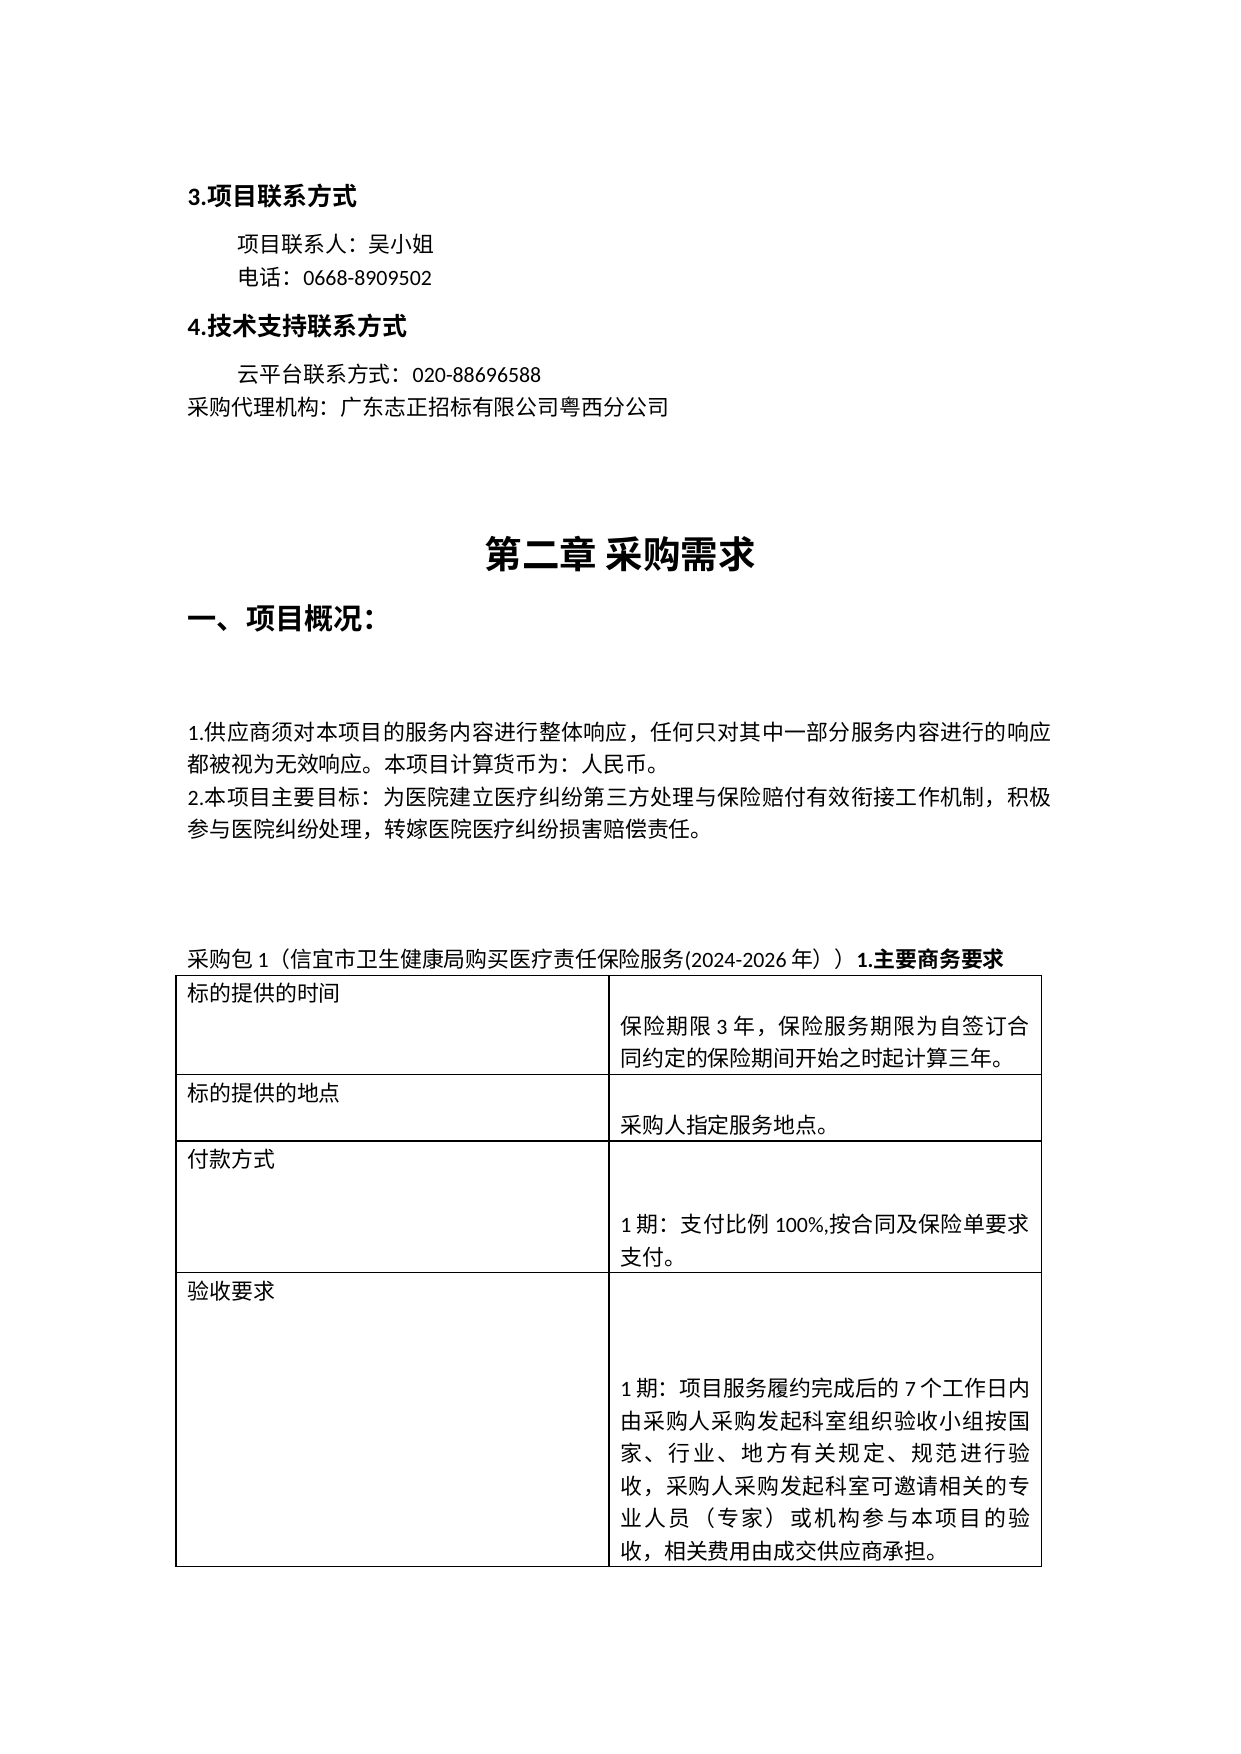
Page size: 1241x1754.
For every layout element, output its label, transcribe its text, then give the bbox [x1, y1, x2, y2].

text 云平台联系方式：020-88696588 [187, 357, 1053, 389]
text 第二章 采购需求 [187, 519, 1053, 584]
text 采购代理机构：广东志正招标有限公司粤西分公司 [187, 389, 1053, 422]
text 4.技术支持联系方式 [187, 292, 1053, 357]
table_cell 标的提供的地点 [177, 1075, 608, 1140]
text 采购包1（信宜市卫生健康局购买医疗责任保险服务(2024-2026年））1.主要商务要求 [187, 942, 1053, 974]
table_cell 采购人指定服务地点。 [610, 1075, 1041, 1140]
table_cell 验收要求 [177, 1273, 608, 1566]
text 3.项目联系方式 [187, 162, 1053, 227]
table_cell 1期：项目服务履约完成后的7个工作日内由采购人采购发起科室组织验收小组按国家、行业、地方有关规定、规范进行验收，采购人采购发起科室可邀请相关的专业人员（专家）或机构参与本项目的验收，相关费用由成交供应商承担。 [610, 1273, 1041, 1566]
table_header 标的提供的时间 [177, 976, 608, 1073]
text 一、项目概况： [187, 584, 1053, 649]
text 1.供应商须对本项目的服务内容进行整体响应，任何只对其中一部分服务内容进行的响应都被视为无效响应。本项目计算货币为：人民币。 [187, 714, 1053, 779]
table_header 保险期限3年，保险服务期限为自签订合同约定的保险期间开始之时起计算三年。 [610, 976, 1041, 1073]
table_cell 1期：支付比例100%,按合同及保险单要求支付。 [610, 1142, 1041, 1272]
text 项目联系人：吴小姐 [187, 227, 1053, 259]
text 2.本项目主要目标：为医院建立医疗纠纷第三方处理与保险赔付有效衔接工作机制，积极参与医院纠纷处理，转嫁医院医疗纠纷损害赔偿责任。 [187, 779, 1053, 844]
table_cell 付款方式 [177, 1142, 608, 1272]
text 电话：0668-8909502 [187, 259, 1053, 292]
